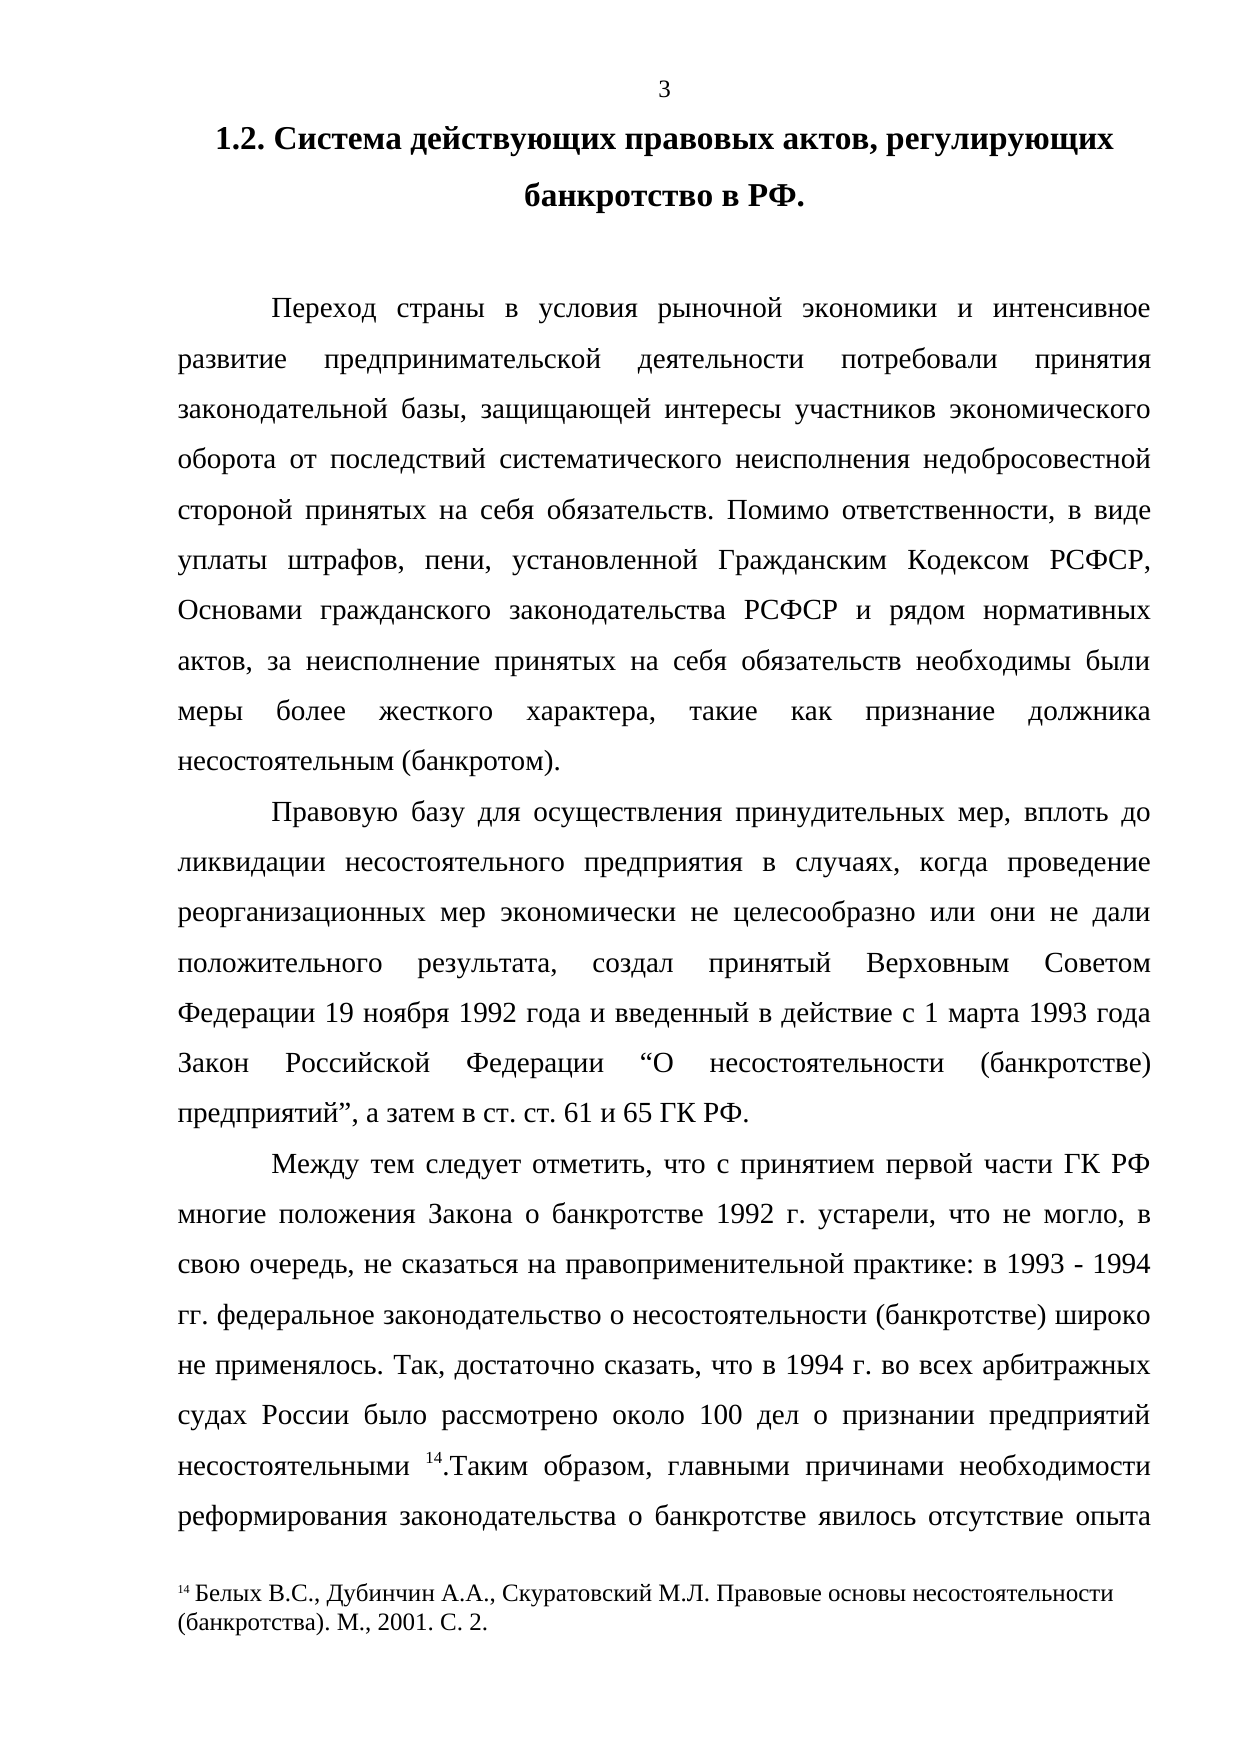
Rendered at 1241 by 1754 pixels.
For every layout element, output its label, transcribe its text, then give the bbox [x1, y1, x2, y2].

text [177, 1146, 1152, 1532]
text 1.2. Система действующих правовых актов, регулирующих банкротство в РФ. [177, 118, 1152, 214]
text Правовую базу для осуществления принудительных мер, вплоть до ликвидации несостоятельного предприятия в случаях, когда проведение реорганизационных мер экономически не целесообразно или они не дали положительного результата, создал принятый Верховным Советом Федерации 19 ноября 1992 года и введенный в действие с 1 марта 1993 года Закон Российской Федерации “О несостоятельности (банкротстве) предприятий”, а затем в ст. ст. 61 и 65 ГК РФ. [177, 794, 1152, 1129]
text Переход страны в условия рыночной экономики и интенсивное развитие предпринимательской деятельности потребовали принятия законодательной базы, защищающей интересы участников экономического оборота от последствий систематического неисполнения недобросовестной стороной принятых на себя обязательств. Помимо ответственности, в виде уплаты штрафов, пени, установленной Гражданским Кодексом РСФСР, Основами гражданского законодательства РСФСР и рядом нормативных актов, за неисполнение принятых на себя обязательств необходимы были меры более жесткого характера, такие как признание должника несостоятельным (банкротом). [177, 291, 1152, 777]
